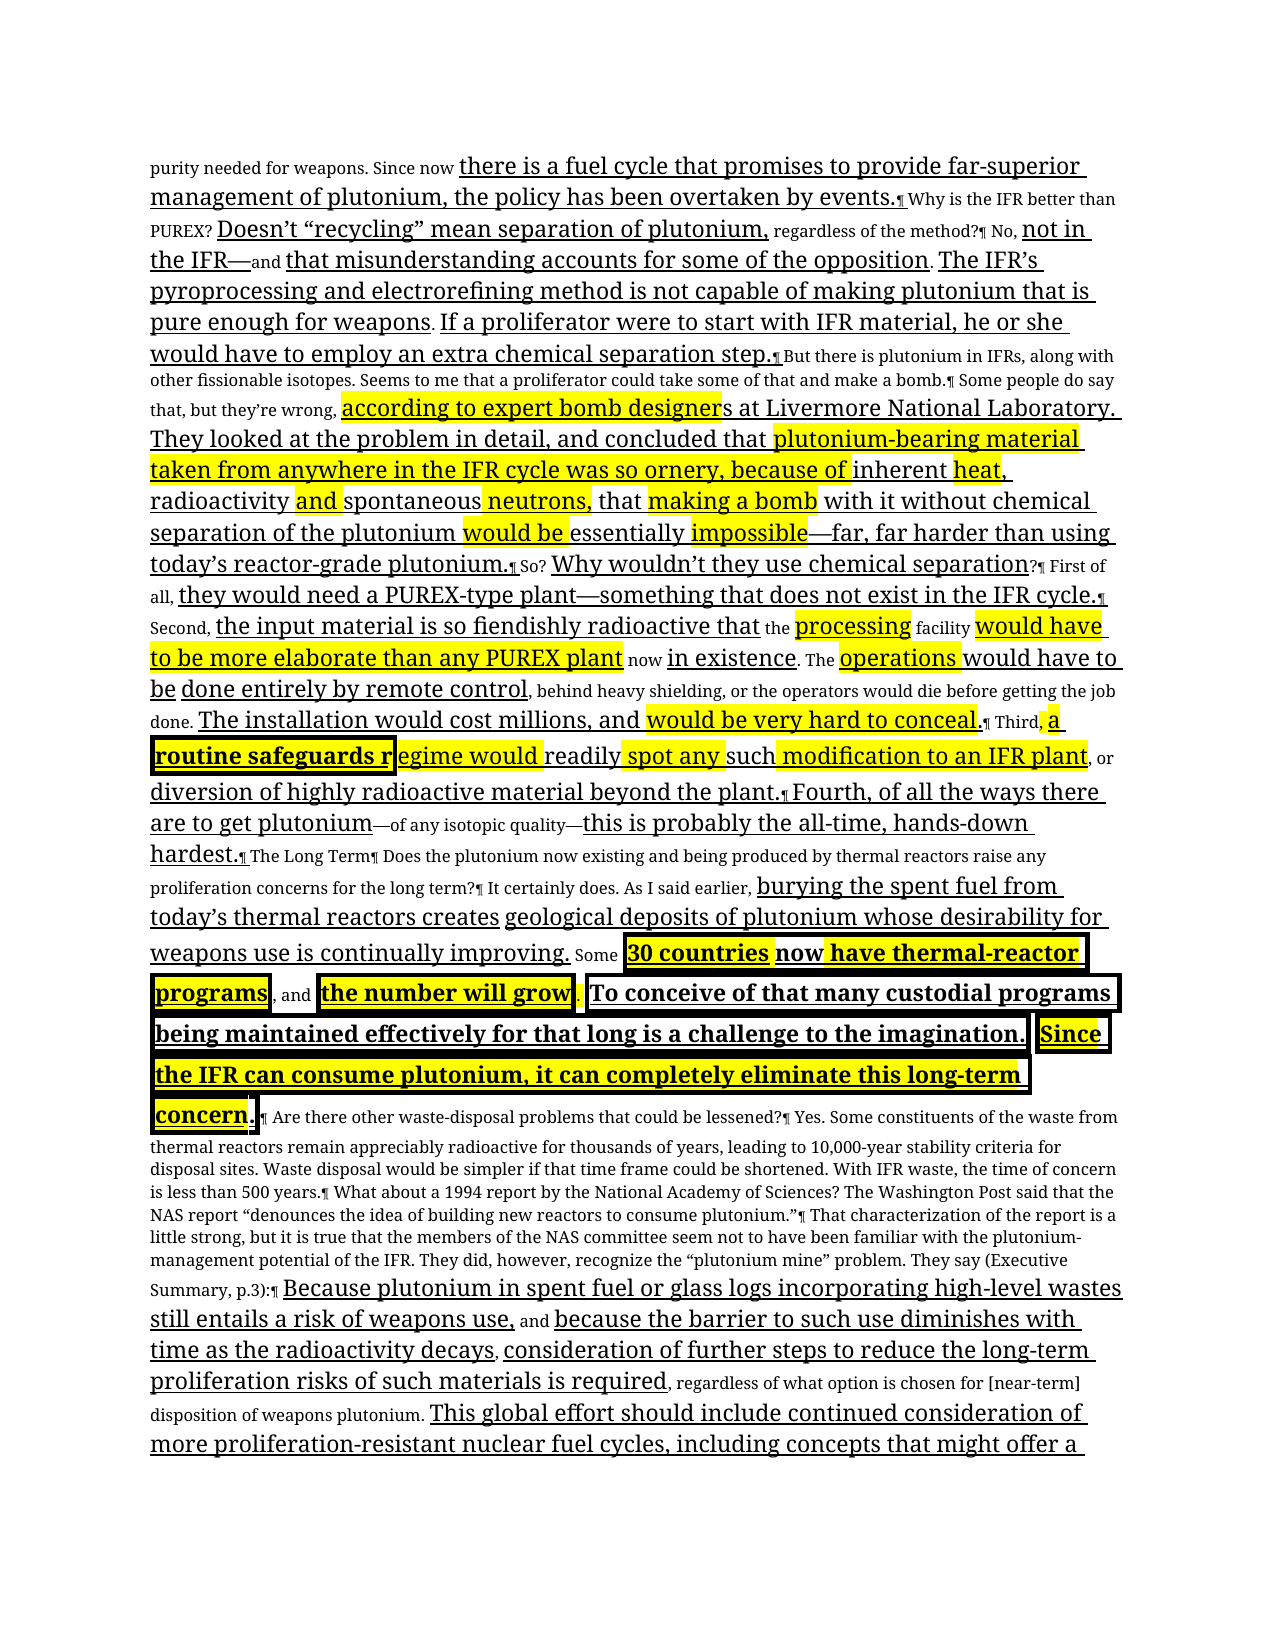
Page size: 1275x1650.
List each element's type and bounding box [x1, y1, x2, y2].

text [150, 150, 1125, 1459]
